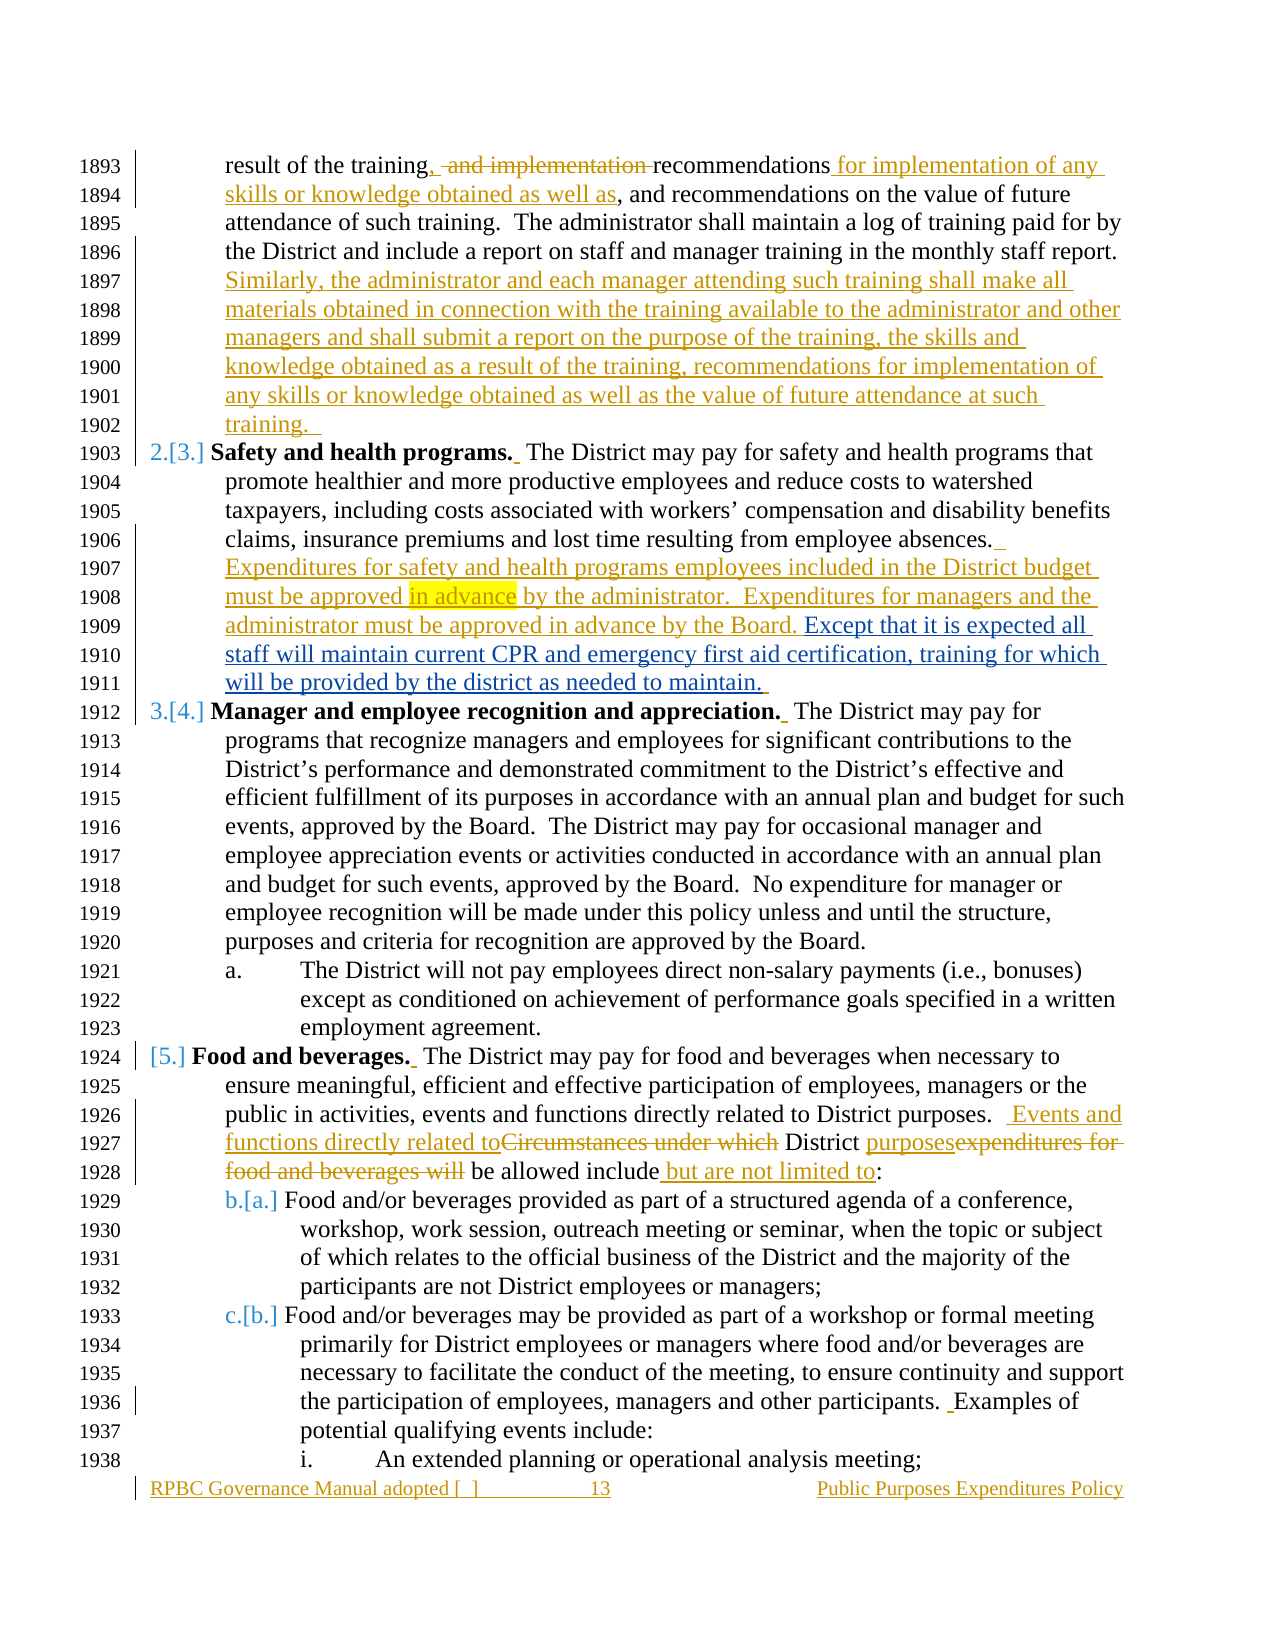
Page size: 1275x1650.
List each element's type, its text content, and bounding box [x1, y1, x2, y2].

list Food and/or beverages provided as part of a structured agenda of a conference, workshop, work session, outreach meeting or seminar, when the topic or subject of which relates to the official business of the District and the majority of the participants are not District employees or managers; [225, 1185, 1125, 1300]
list An extended planning or operational analysis meeting; [300, 1444, 1125, 1472]
list Manager and employee recognition and appreciation. The District may pay for programs that recognize managers and employees for significant contributions to the District’s performance and demonstrated commitment to the District’s effective and efficient fulfillment of its purposes in accordance with an annual plan and budget for such events, approved by the Board. The District may pay for occasional manager and employee appreciation events or activities conducted in accordance with an annual plan and budget for such events, approved by the Board. No expenditure for manager or employee recognition will be made under this policy unless and until the structure, purposes and criteria for recognition are approved by the Board. [150, 696, 1125, 955]
list The District will not pay employees direct non-salary payments (i.e., bonuses) except as conditioned on achievement of performance goals specified in a written employment agreement. [225, 955, 1125, 1041]
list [150, 150, 1125, 437]
list Food and beverages. The District may pay for food and beverages when necessary to ensure meaningful, efficient and effective participation of employees, managers or the public in activities, events and functions directly related to District purposes. District be allowed include: [150, 1041, 1125, 1185]
list Safety and health programs. The District may pay for safety and health programs that promote healthier and more productive employees and reduce costs to watershed taxpayers, including costs associated with workers’ compensation and disability benefits claims, insurance premiums and lost time resulting from employee absences. [150, 437, 1125, 696]
list Food and/or beverages may be provided as part of a workshop or formal meeting primarily for District employees or managers where food and/or beverages are necessary to facilitate the conduct of the meeting, to ensure continuity and support the participation of employees, managers and other participants. Examples of potential qualifying events include: [225, 1300, 1125, 1444]
